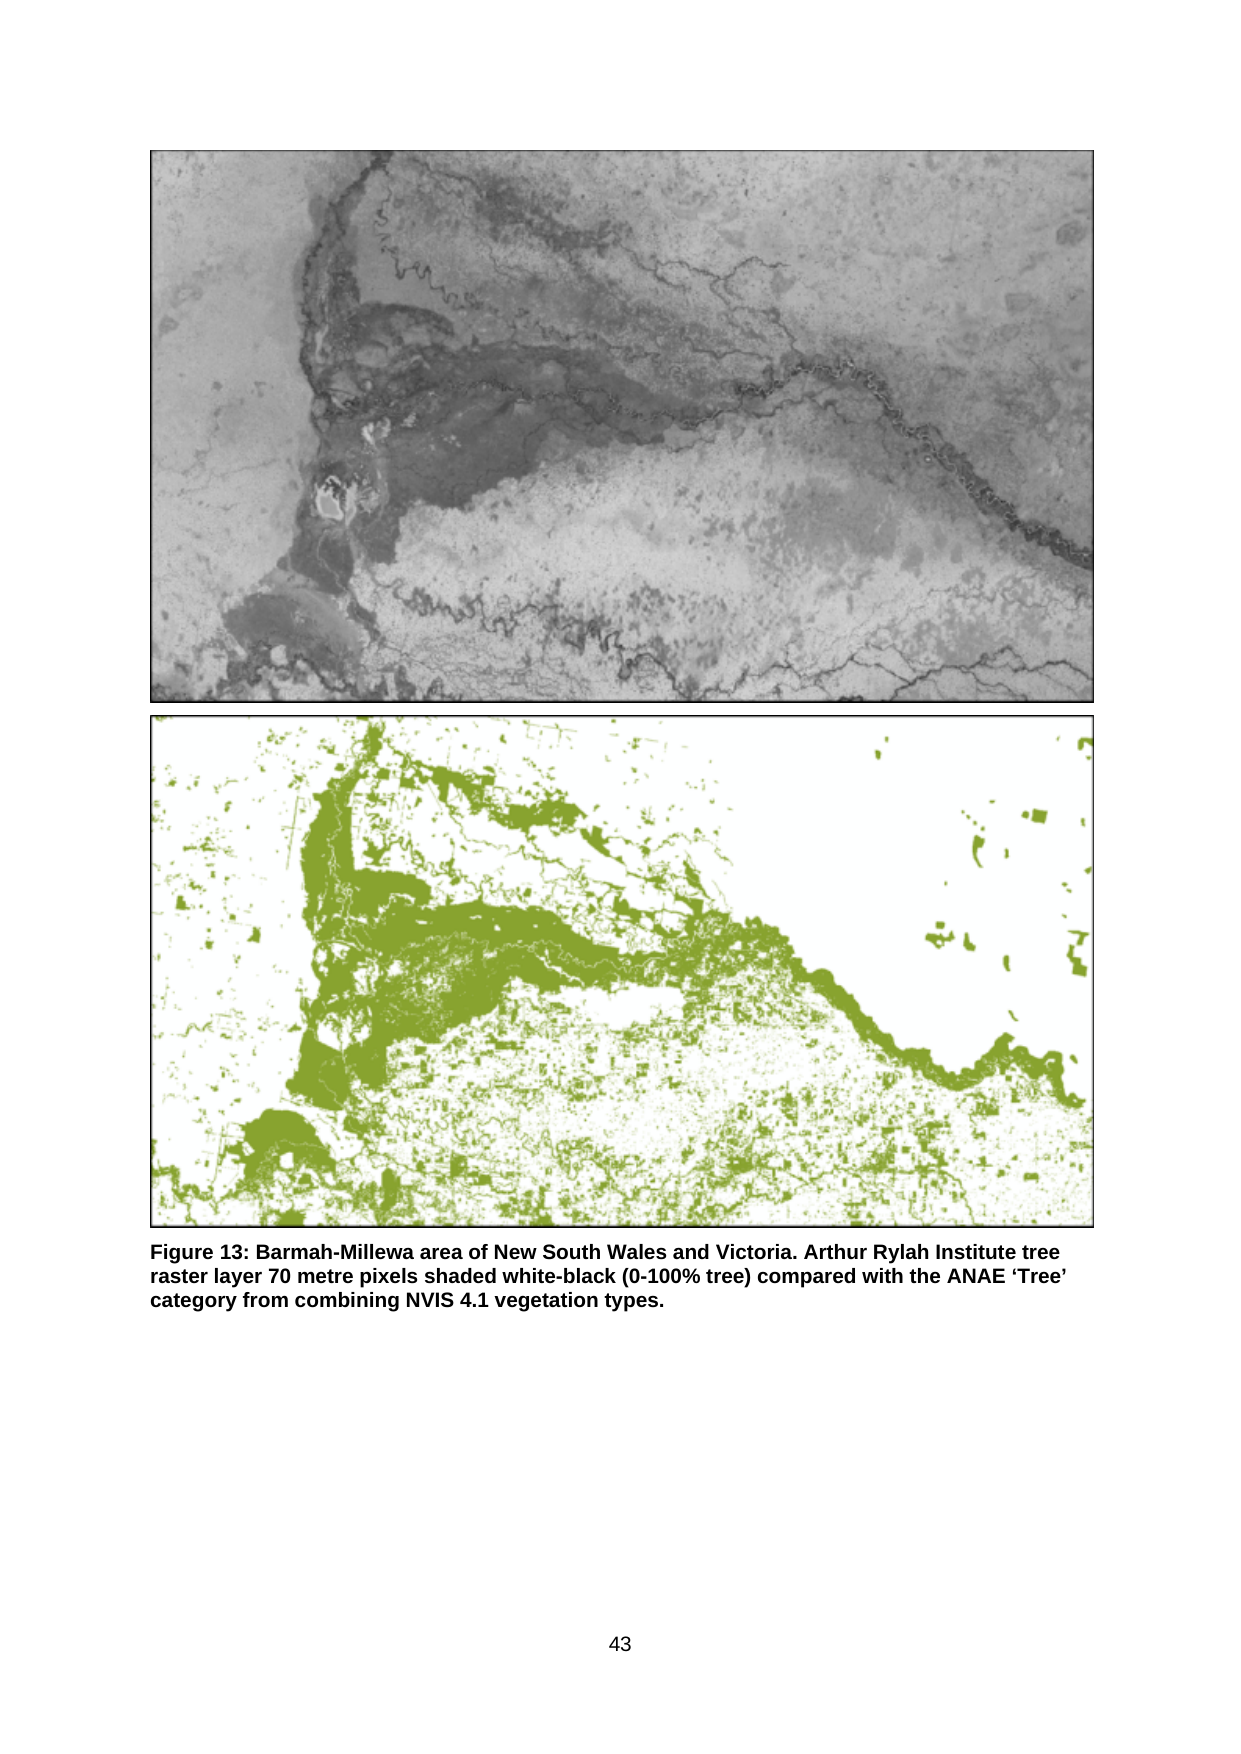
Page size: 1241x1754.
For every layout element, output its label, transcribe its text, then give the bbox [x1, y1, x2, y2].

text Figure 13: Barmah-Millewa area of New South Wales and Victoria. Arthur Rylah Institute tree raster layer 70 metre pixels shaded white-black (0-100% tree) compared with the ANAE ‘Tree’ category from combining NVIS 4.1 vegetation types. [150, 1240, 1090, 1312]
picture [150, 150, 1094, 703]
picture [150, 715, 1094, 1228]
